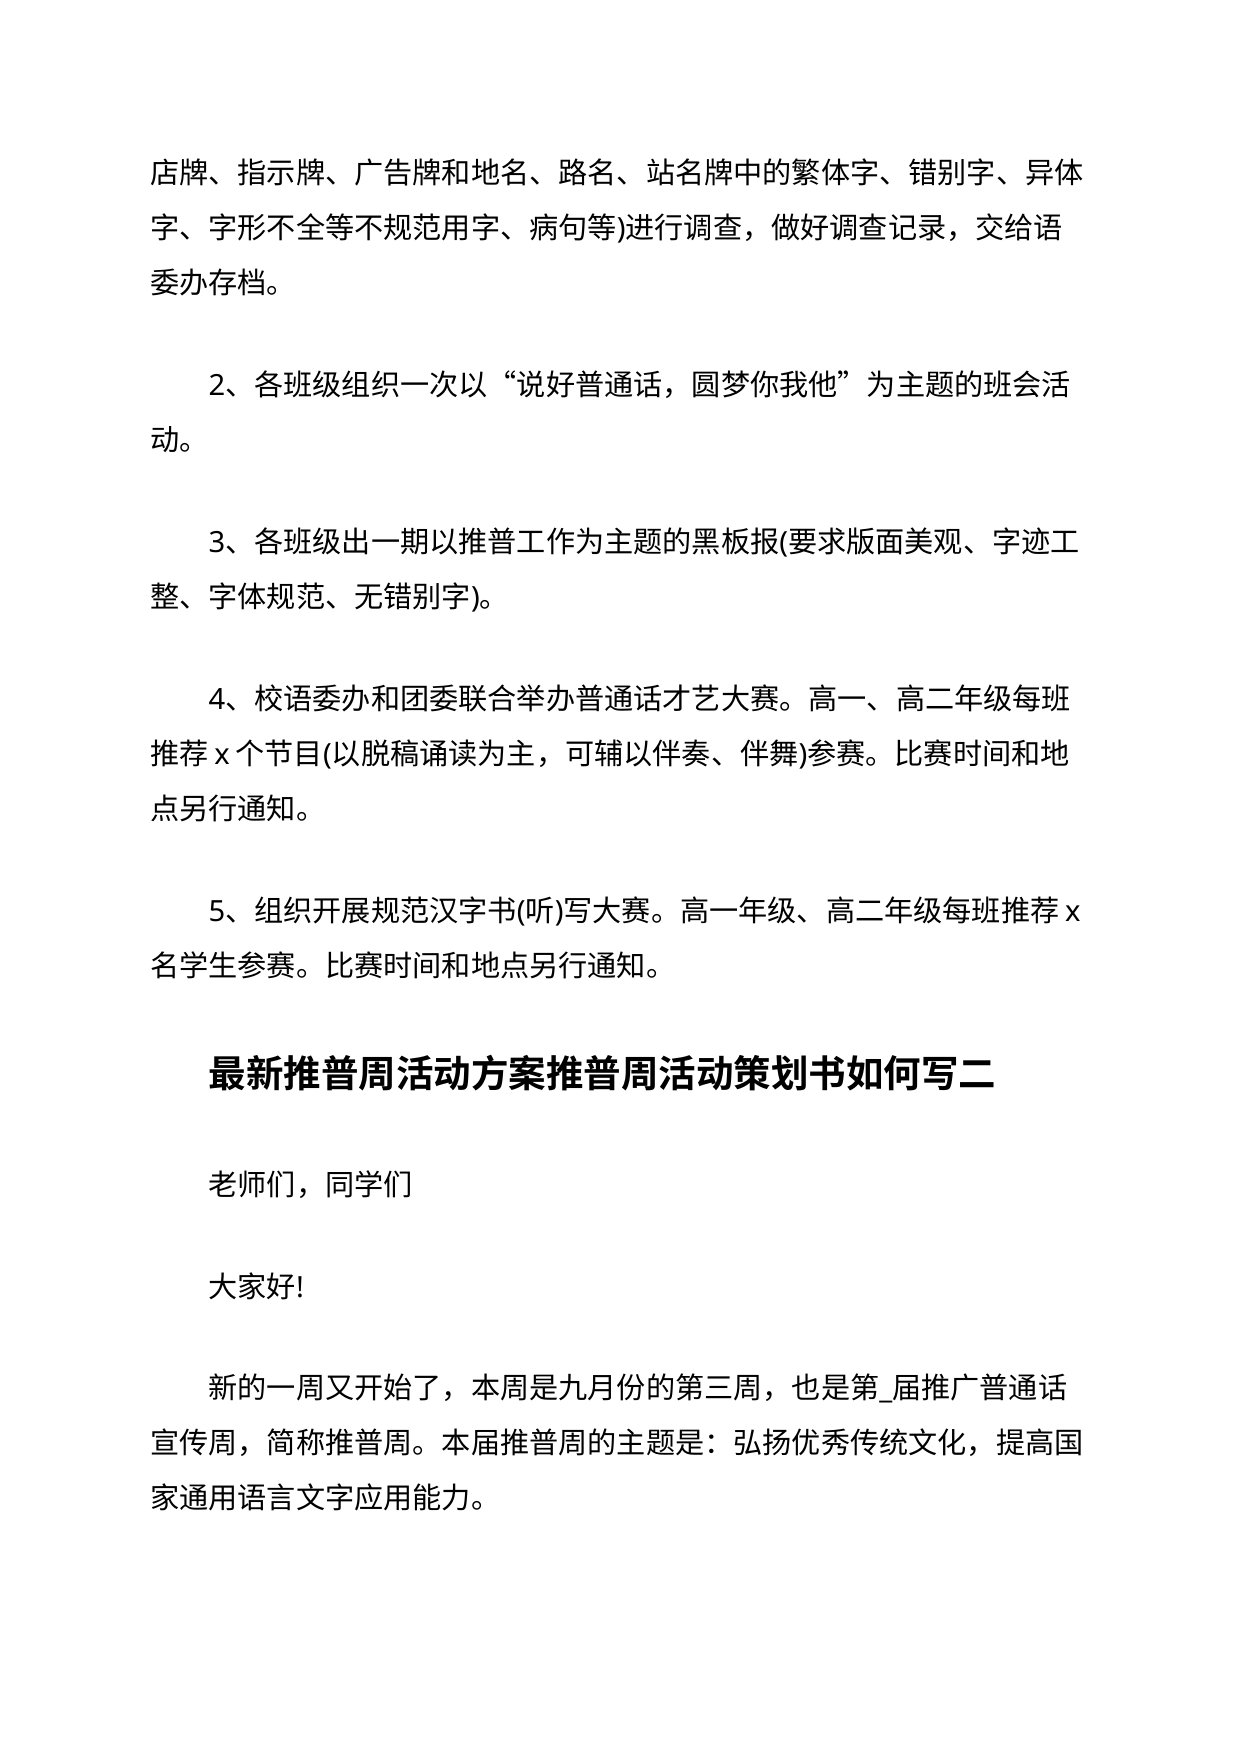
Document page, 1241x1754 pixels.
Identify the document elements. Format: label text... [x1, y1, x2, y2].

text 最新推普周活动方案推普周活动策划书如何写二 [150, 1044, 1090, 1098]
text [150, 150, 1090, 302]
text 新的一周又开始了，本周是九月份的第三周，也是第_届推广普通话宣传周，简称推普周。本届推普周的主题是：弘扬优秀传统文化，提高国家通用语言文字应用能力。 [150, 1365, 1090, 1517]
text 大家好! [150, 1263, 1090, 1306]
text 3、各班级出一期以推普工作为主题的黑板报(要求版面美观、字迹工整、字体规范、无错别字)。 [150, 518, 1090, 616]
text 4、校语委办和团委联合举办普通话才艺大赛。高一、高二年级每班推荐x个节目(以脱稿诵读为主，可辅以伴奏、伴舞)参赛。比赛时间和地点另行通知。 [150, 675, 1090, 828]
text 5、组织开展规范汉字书(听)写大赛。高一年级、高二年级每班推荐x名学生参赛。比赛时间和地点另行通知。 [150, 887, 1090, 984]
text 2、各班级组织一次以“说好普通话，圆梦你我他”为主题的班会活动。 [150, 362, 1090, 459]
text 老师们，同学们 [150, 1161, 1090, 1204]
